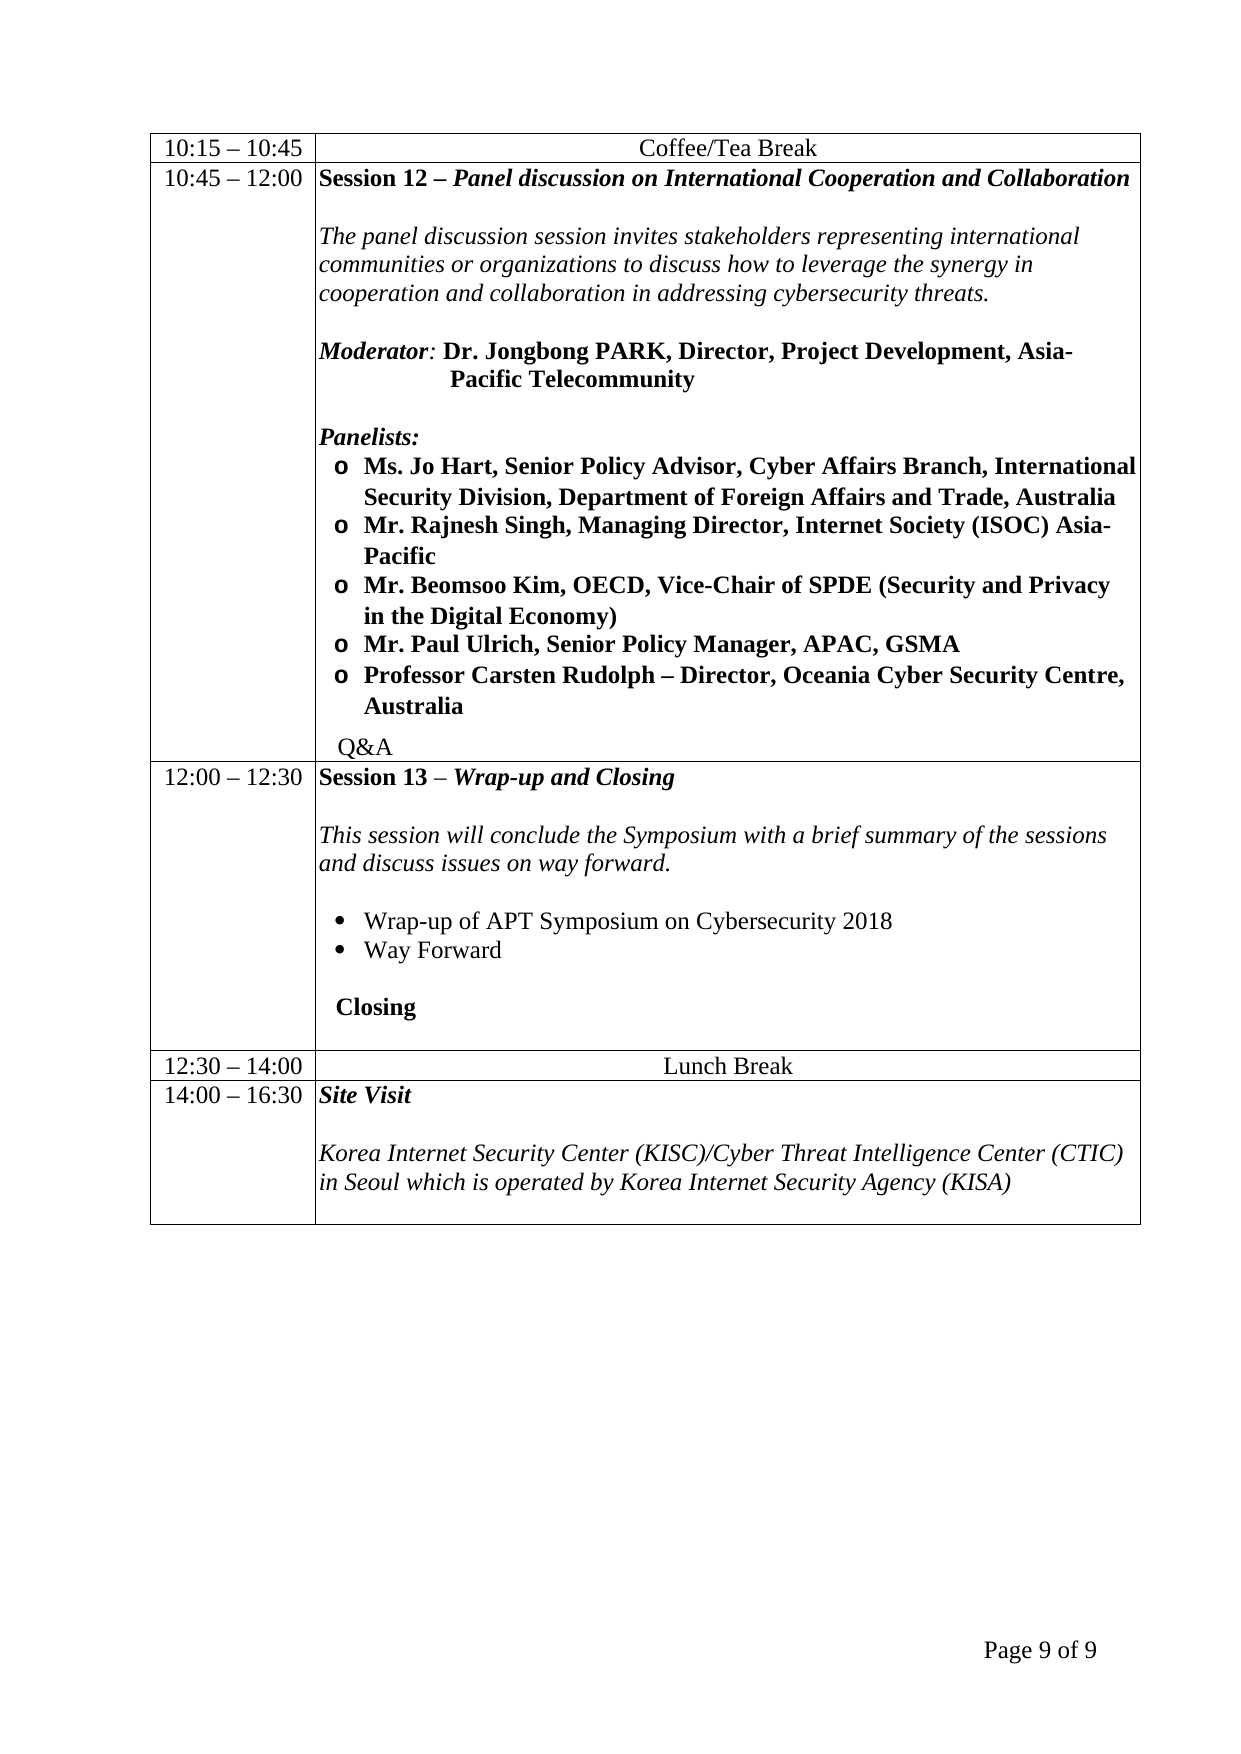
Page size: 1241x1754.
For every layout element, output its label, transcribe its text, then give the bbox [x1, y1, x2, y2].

table_cell 12:00 – 12:30 [151, 762, 315, 1050]
table_cell Session 13 – Wrap-up and Closing This session will conclude the Symposium with a brief summary of the sessions and discuss issues on way forward. Wrap-up of APT Symposium on Cybersecurity 2018 Way Forward Closing [316, 762, 1140, 1050]
table_cell 12:30 – 14:00 [151, 1051, 315, 1079]
table_cell Site Visit Korea Internet Security Center (KISC)/Cyber Threat Intelligence Center (CTIC) in Seoul which is operated by Korea Internet Security Agency (KISA) [316, 1081, 1140, 1224]
table_cell 14:00 – 16:30 [151, 1081, 315, 1224]
table_cell 10:15 – 10:45 [151, 134, 315, 162]
table_cell Coffee/Tea Break [316, 134, 1140, 162]
table_cell Lunch Break [316, 1051, 1140, 1079]
table_cell Session 12 – Panel discussion on International Cooperation and Collaboration The panel discussion session invites stakeholders representing international communities or organizations to discuss how to leverage the synergy in cooperation and collaboration in addressing cybersecurity threats. Moderator: Dr. Jongbong PARK, Director, Project Development, Asia-Pacific Telecommunity Panelists: Ms. Jo Hart, Senior Policy Advisor, Cyber Affairs Branch, International Security Division, Department of Foreign Affairs and Trade, Australia Mr. Rajnesh Singh, Managing Director, Internet Society (ISOC) Asia-Pacific Mr. Beomsoo Kim, OECD, Vice-Chair of SPDE (Security and Privacy in the Digital Economy) Mr. Paul Ulrich, Senior Policy Manager, APAC, GSMA Professor Carsten Rudolph – Director, Oceania Cyber Security Centre, Australia Q&A [316, 163, 1140, 761]
table_cell 10:45 – 12:00 [151, 163, 315, 761]
